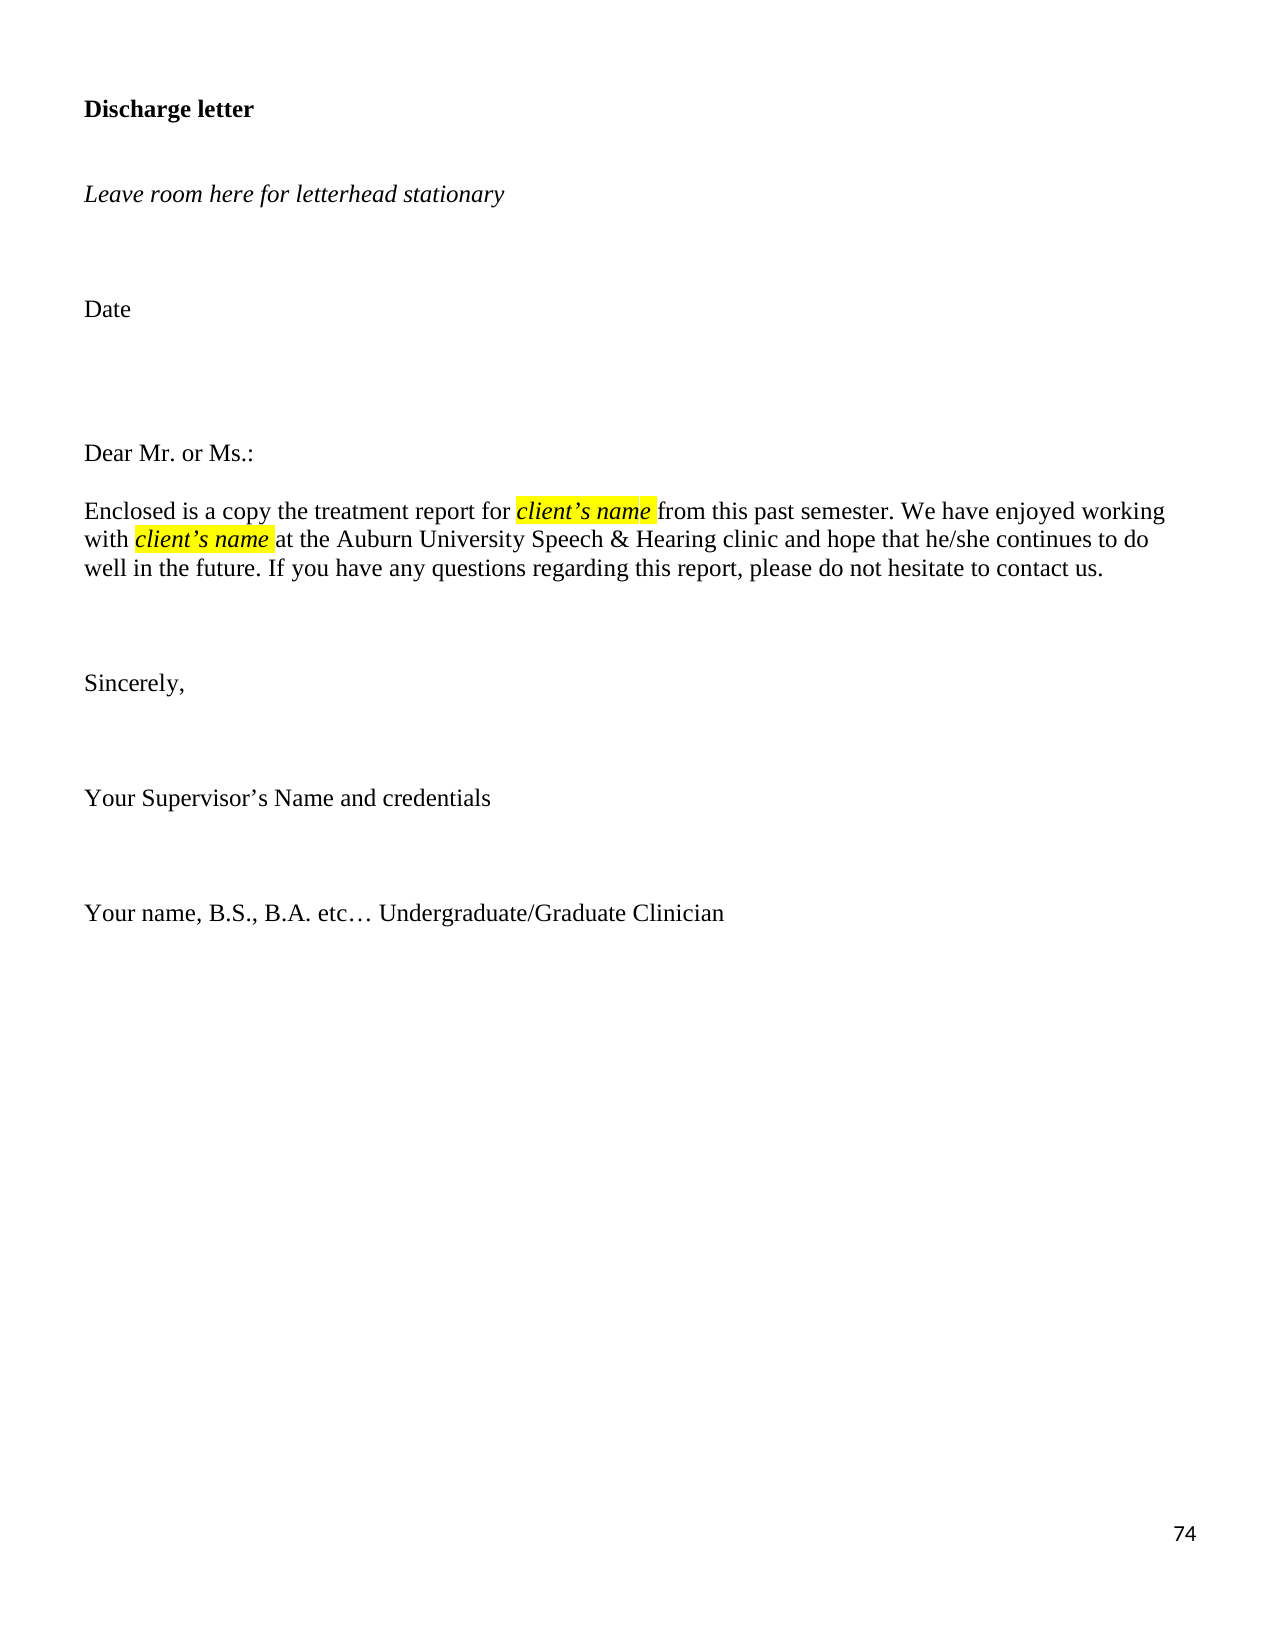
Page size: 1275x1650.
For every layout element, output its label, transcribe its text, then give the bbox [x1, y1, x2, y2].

text Your Supervisor’s Name and credentials [84, 783, 1196, 812]
text Enclosed is a copy the treatment report for client’s name from this past semester. We have enjoyed working with client’s name at the Auburn University Speech & Hearing clinic and hope that he/she continues to do well in the future. If you have any questions regarding this report, please do not hesitate to contact us. [84, 496, 1180, 582]
text Discharge letter [84, 94, 1196, 122]
text Sincerely, [84, 668, 1196, 697]
text Date [84, 294, 1196, 323]
text Your name, B.S., B.A. etc… Undergraduate/Graduate Clinician [84, 898, 819, 927]
text Leave room here for letterhead stationary [84, 179, 1196, 208]
text Dear Mr. or Ms.: [84, 438, 1196, 467]
